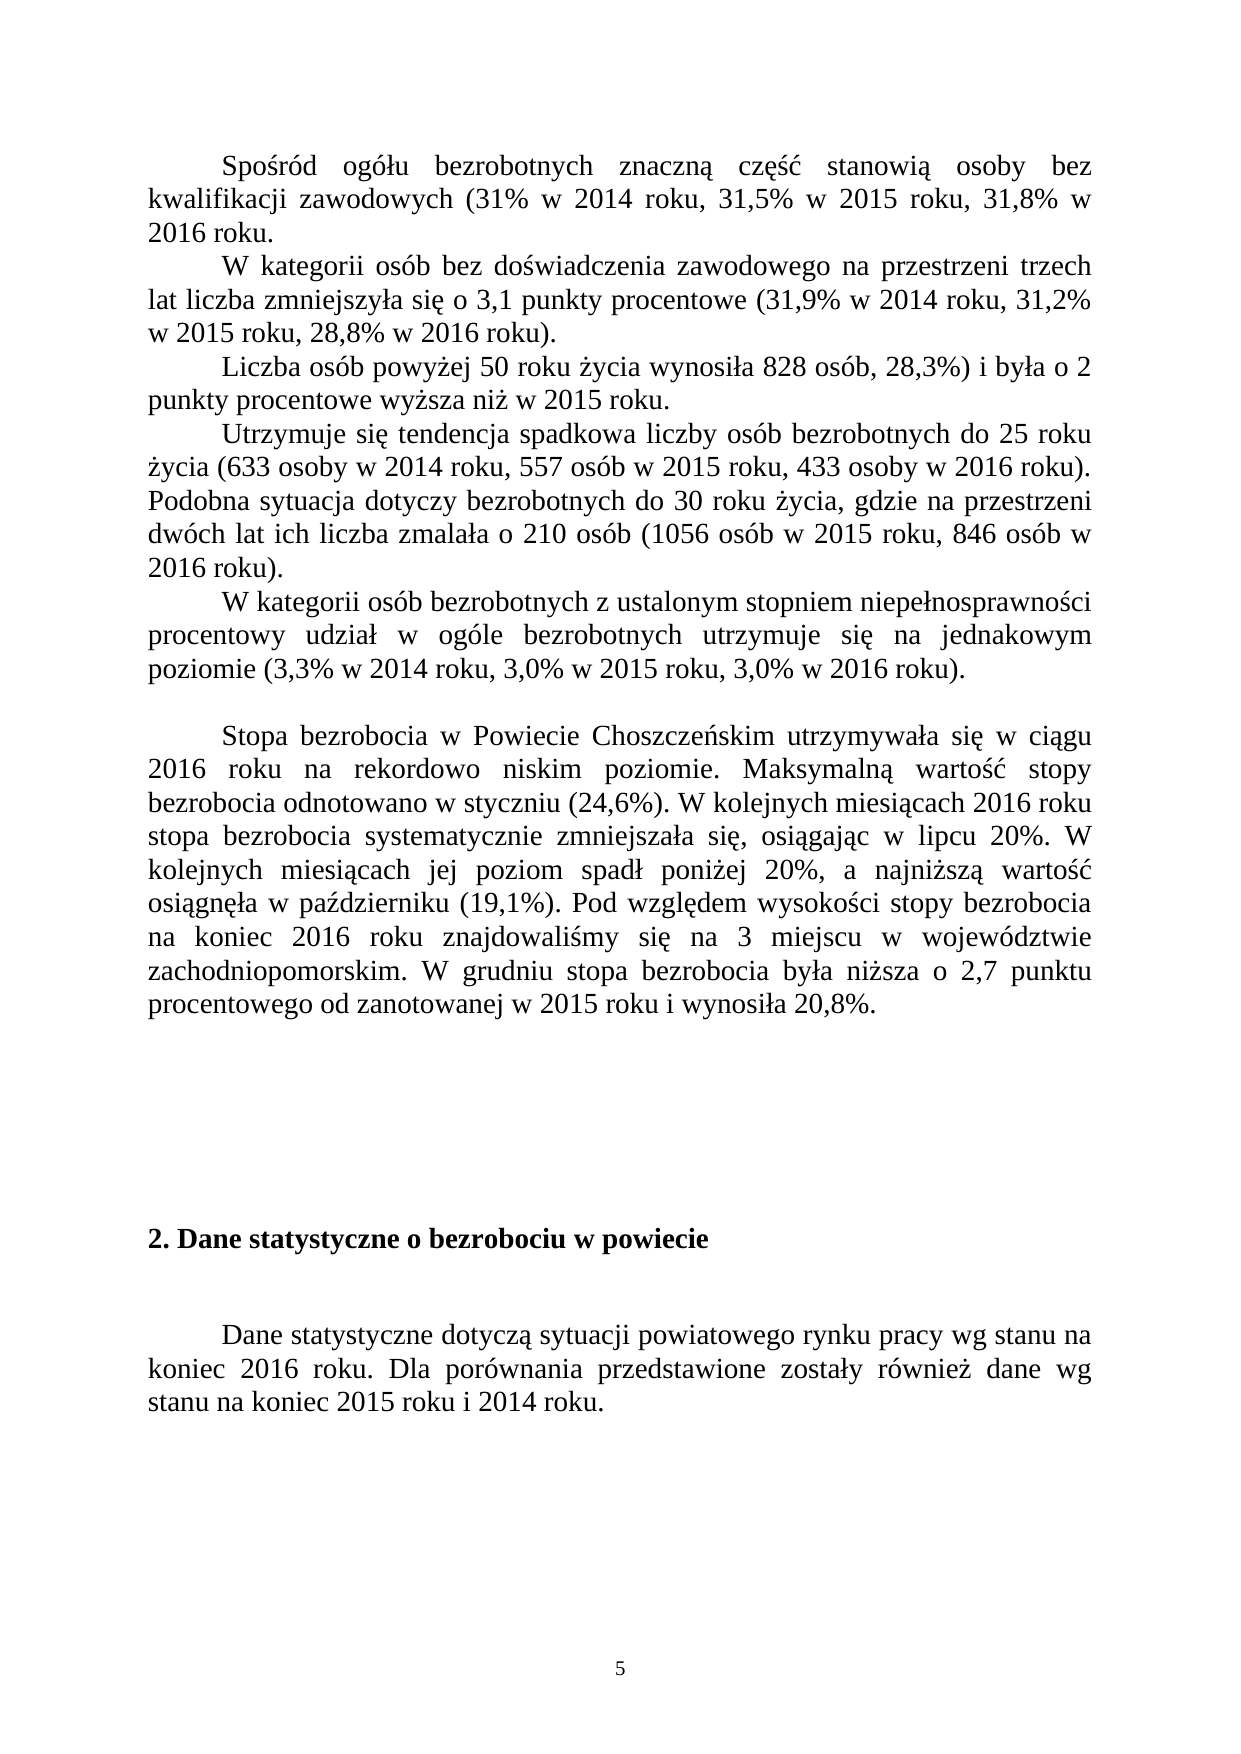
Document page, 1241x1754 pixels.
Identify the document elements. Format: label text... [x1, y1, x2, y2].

text Stopa bezrobocia w Powiecie Choszczeńskim utrzymywała się w ciągu 2016 roku na rekordowo niskim poziomie. Maksymalną wartość stopy bezrobocia odnotowano w styczniu (24,6%). W kolejnych miesiącach 2016 roku stopa bezrobocia systematycznie zmniejszała się, osiągając w lipcu 20%. W kolejnych miesiącach jej poziom spadł poniżej 20%, a najniższą wartość osiągnęła w październiku (19,1%). Pod względem wysokości stopy bezrobocia na koniec 2016 roku znajdowaliśmy się na 3 miejscu w województwie zachodniopomorskim. W grudniu stopa bezrobocia była niższa o 2,7 punktu procentowego od zanotowanej w 2015 roku i wynosiła 20,8%. [148, 718, 1093, 1020]
text 2. Dane statystyczne o bezrobociu w powiecie [148, 1221, 1093, 1254]
text Spośród ogółu bezrobotnych znaczną część stanowią osoby bez kwalifikacji zawodowych (31% w 2014 roku, 31,5% w 2015 roku, 31,8% w 2016 roku. [148, 148, 1093, 248]
text W kategorii osób bezrobotnych z ustalonym stopniem niepełnosprawności procentowy udział w ogóle bezrobotnych utrzymuje się na jednakowym poziomie (3,3% w 2014 roku, 3,0% w 2015 roku, 3,0% w 2016 roku). [148, 584, 1093, 684]
text Liczba osób powyżej 50 roku życia wynosiła 828 osób, 28,3%) i była o 2 punkty procentowe wyższa niż w 2015 roku. [148, 349, 1093, 416]
text Utrzymuje się tendencja spadkowa liczby osób bezrobotnych do 25 roku życia (633 osoby w 2014 roku, 557 osób w 2015 roku, 433 osoby w 2016 roku). Podobna sytuacja dotyczy bezrobotnych do 30 roku życia, gdzie na przestrzeni dwóch lat ich liczba zmalała o 210 osób (1056 osób w 2015 roku, 846 osób w 2016 roku). [148, 416, 1093, 584]
text Dane statystyczne dotyczą sytuacji powiatowego rynku pracy wg stanu na koniec 2016 roku. Dla porównania przedstawione zostały również dane wg stanu na koniec 2015 roku i 2014 roku. [148, 1317, 1093, 1418]
text W kategorii osób bez doświadczenia zawodowego na przestrzeni trzech lat liczba zmniejszyła się o 3,1 punkty procentowe (31,9% w 2014 roku, 31,2% w 2015 roku, 28,8% w 2016 roku). [148, 248, 1093, 349]
